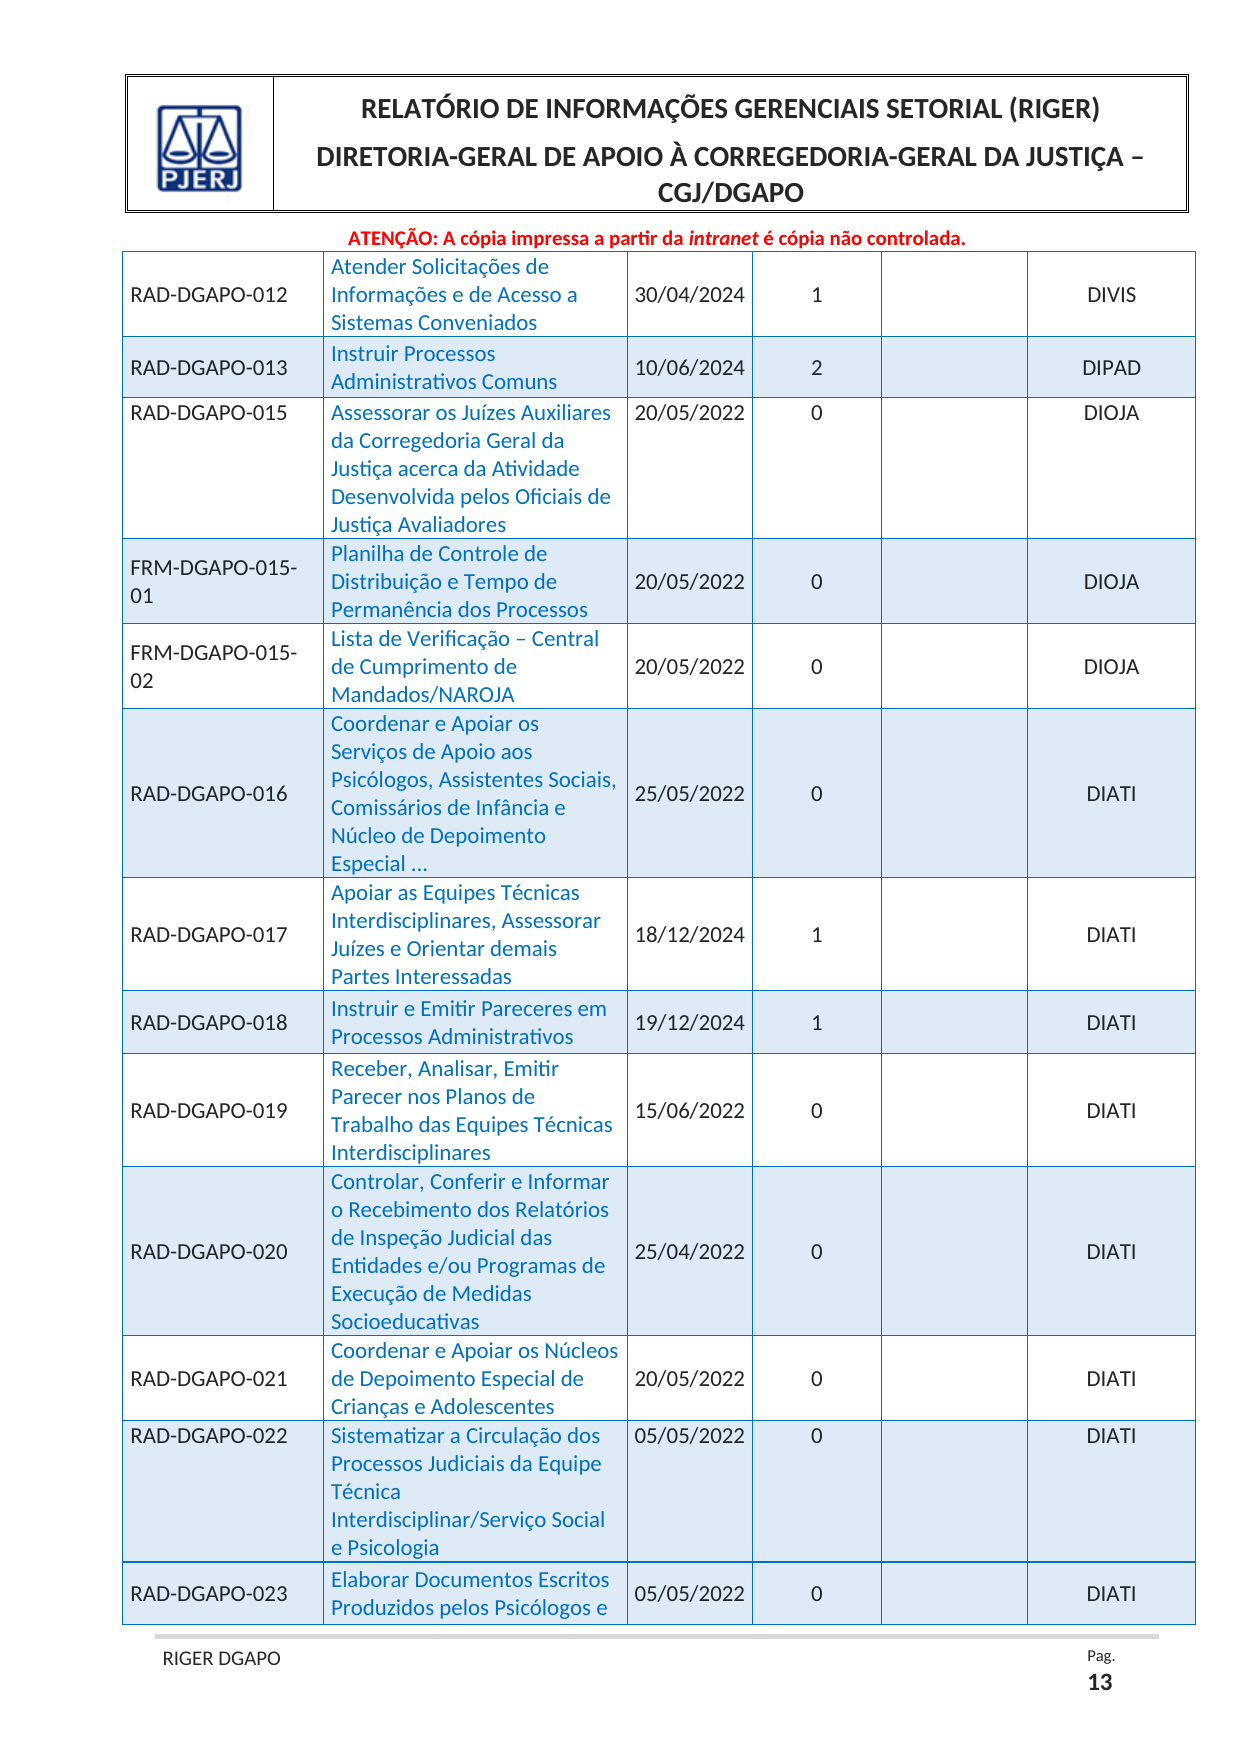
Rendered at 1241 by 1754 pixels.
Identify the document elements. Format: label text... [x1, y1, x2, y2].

table_cell 0 [753, 539, 881, 623]
table_cell Elaborar Documentos Escritos Produzidos pelos Psicólogos e Assistentes Sociais [324, 1563, 627, 1624]
table_cell DIOJA [1028, 539, 1195, 623]
table_cell FRM-DGAPO-015-01 [123, 539, 323, 623]
table_cell [882, 878, 1027, 990]
table_cell 20/05/2022 [628, 398, 752, 538]
table_cell RAD-DGAPO-016 [123, 709, 323, 877]
table_cell [882, 337, 1027, 397]
table_cell DIATI [1028, 1336, 1195, 1420]
table_cell 25/05/2022 [628, 709, 752, 877]
table_cell 05/05/2022 [628, 1563, 752, 1624]
table_cell RAD-DGAPO-023 [123, 1563, 323, 1624]
table_cell [882, 1563, 1027, 1624]
table_cell DIOJA [1028, 624, 1195, 708]
table_cell DIVIS [1028, 252, 1195, 336]
table_cell DIATI [1028, 709, 1195, 877]
table_cell [882, 624, 1027, 708]
table_cell Coordenar e Apoiar os Serviços de Apoio aos Psicólogos, Assistentes Sociais, Comissários de Infância e Núcleo de Depoimento Especial ... [324, 709, 627, 877]
table_cell 1 [753, 878, 881, 990]
table_cell [882, 1421, 1027, 1561]
table_cell RAD-DGAPO-018 [123, 991, 323, 1053]
table_cell Sistematizar a Circulação dos Processos Judiciais da Equipe Técnica Interdisciplinar/Serviço Social e Psicologia [324, 1421, 627, 1561]
table_cell 05/05/2022 [628, 1421, 752, 1561]
table_cell DIATI [1028, 1421, 1195, 1561]
table_cell 0 [753, 1421, 881, 1561]
table_cell 0 [753, 1167, 881, 1335]
table_cell RAD-DGAPO-020 [123, 1167, 323, 1335]
table_cell DIATI [1028, 878, 1195, 990]
table_cell Atender Solicitações de Informações e de Acesso a Sistemas Conveniados [324, 252, 627, 336]
table_cell 25/04/2022 [628, 1167, 752, 1335]
table_cell RAD-DGAPO-021 [123, 1336, 323, 1420]
table_cell RAD-DGAPO-022 [123, 1421, 323, 1561]
table_cell [882, 398, 1027, 538]
table_cell [882, 1054, 1027, 1166]
table_cell Instruir Processos Administrativos Comuns [324, 337, 627, 397]
table_cell RAD-DGAPO-013 [123, 337, 323, 397]
table_cell 20/05/2022 [628, 539, 752, 623]
table_cell DIOJA [1028, 398, 1195, 538]
table_cell 0 [753, 709, 881, 877]
table_cell 0 [753, 1336, 881, 1420]
table_cell [882, 539, 1027, 623]
table_cell 20/05/2022 [628, 1336, 752, 1420]
table_cell RAD-DGAPO-012 [123, 252, 323, 336]
table_cell Assessorar os Juízes Auxiliares da Corregedoria Geral da Justiça acerca da Atividade Desenvolvida pelos Oficiais de Justiça Avaliadores [324, 398, 627, 538]
table_cell 15/06/2022 [628, 1054, 752, 1166]
table_cell Receber, Analisar, Emitir Parecer nos Planos de Trabalho das Equipes Técnicas Interdisciplinares [324, 1054, 627, 1166]
table_cell [882, 1167, 1027, 1335]
table_cell RAD-DGAPO-019 [123, 1054, 323, 1166]
table_cell 1 [753, 252, 881, 336]
table_cell 19/12/2024 [628, 991, 752, 1053]
table_cell DIATI [1028, 1563, 1195, 1624]
table_cell DIATI [1028, 991, 1195, 1053]
table_cell 30/04/2024 [628, 252, 752, 336]
table_cell RAD-DGAPO-017 [123, 878, 323, 990]
table_cell 10/06/2024 [628, 337, 752, 397]
table_cell 0 [753, 398, 881, 538]
table_cell Instruir e Emitir Pareceres em Processos Administrativos [324, 991, 627, 1053]
table_cell 0 [753, 1563, 881, 1624]
table_cell RAD-DGAPO-015 [123, 398, 323, 538]
table_cell Planilha de Controle de Distribuição e Tempo de Permanência dos Processos [324, 539, 627, 623]
table_cell [882, 991, 1027, 1053]
table_cell DIPAD [1028, 337, 1195, 397]
table_cell [882, 1336, 1027, 1420]
table_cell [882, 709, 1027, 877]
table_cell Coordenar e Apoiar os Núcleos de Depoimento Especial de Crianças e Adolescentes [324, 1336, 627, 1420]
table_cell DIATI [1028, 1167, 1195, 1335]
table_cell Apoiar as Equipes Técnicas Interdisciplinares, Assessorar Juízes e Orientar demais Partes Interessadas [324, 878, 627, 990]
table_cell [882, 252, 1027, 336]
table_cell 0 [753, 624, 881, 708]
table_cell 18/12/2024 [628, 878, 752, 990]
table_cell 1 [753, 991, 881, 1053]
table_cell DIATI [1028, 1054, 1195, 1166]
table_cell 0 [753, 1054, 881, 1166]
table_cell Controlar, Conferir e Informar o Recebimento dos Relatórios de Inspeção Judicial das Entidades e/ou Programas de Execução de Medidas Socioeducativas [324, 1167, 627, 1335]
table_cell 2 [753, 337, 881, 397]
table_cell 20/05/2022 [628, 624, 752, 708]
table_cell Lista de Verificação – Central de Cumprimento de Mandados/NAROJA [324, 624, 627, 708]
table_cell FRM-DGAPO-015-02 [123, 624, 323, 708]
picture [151, 98, 249, 201]
